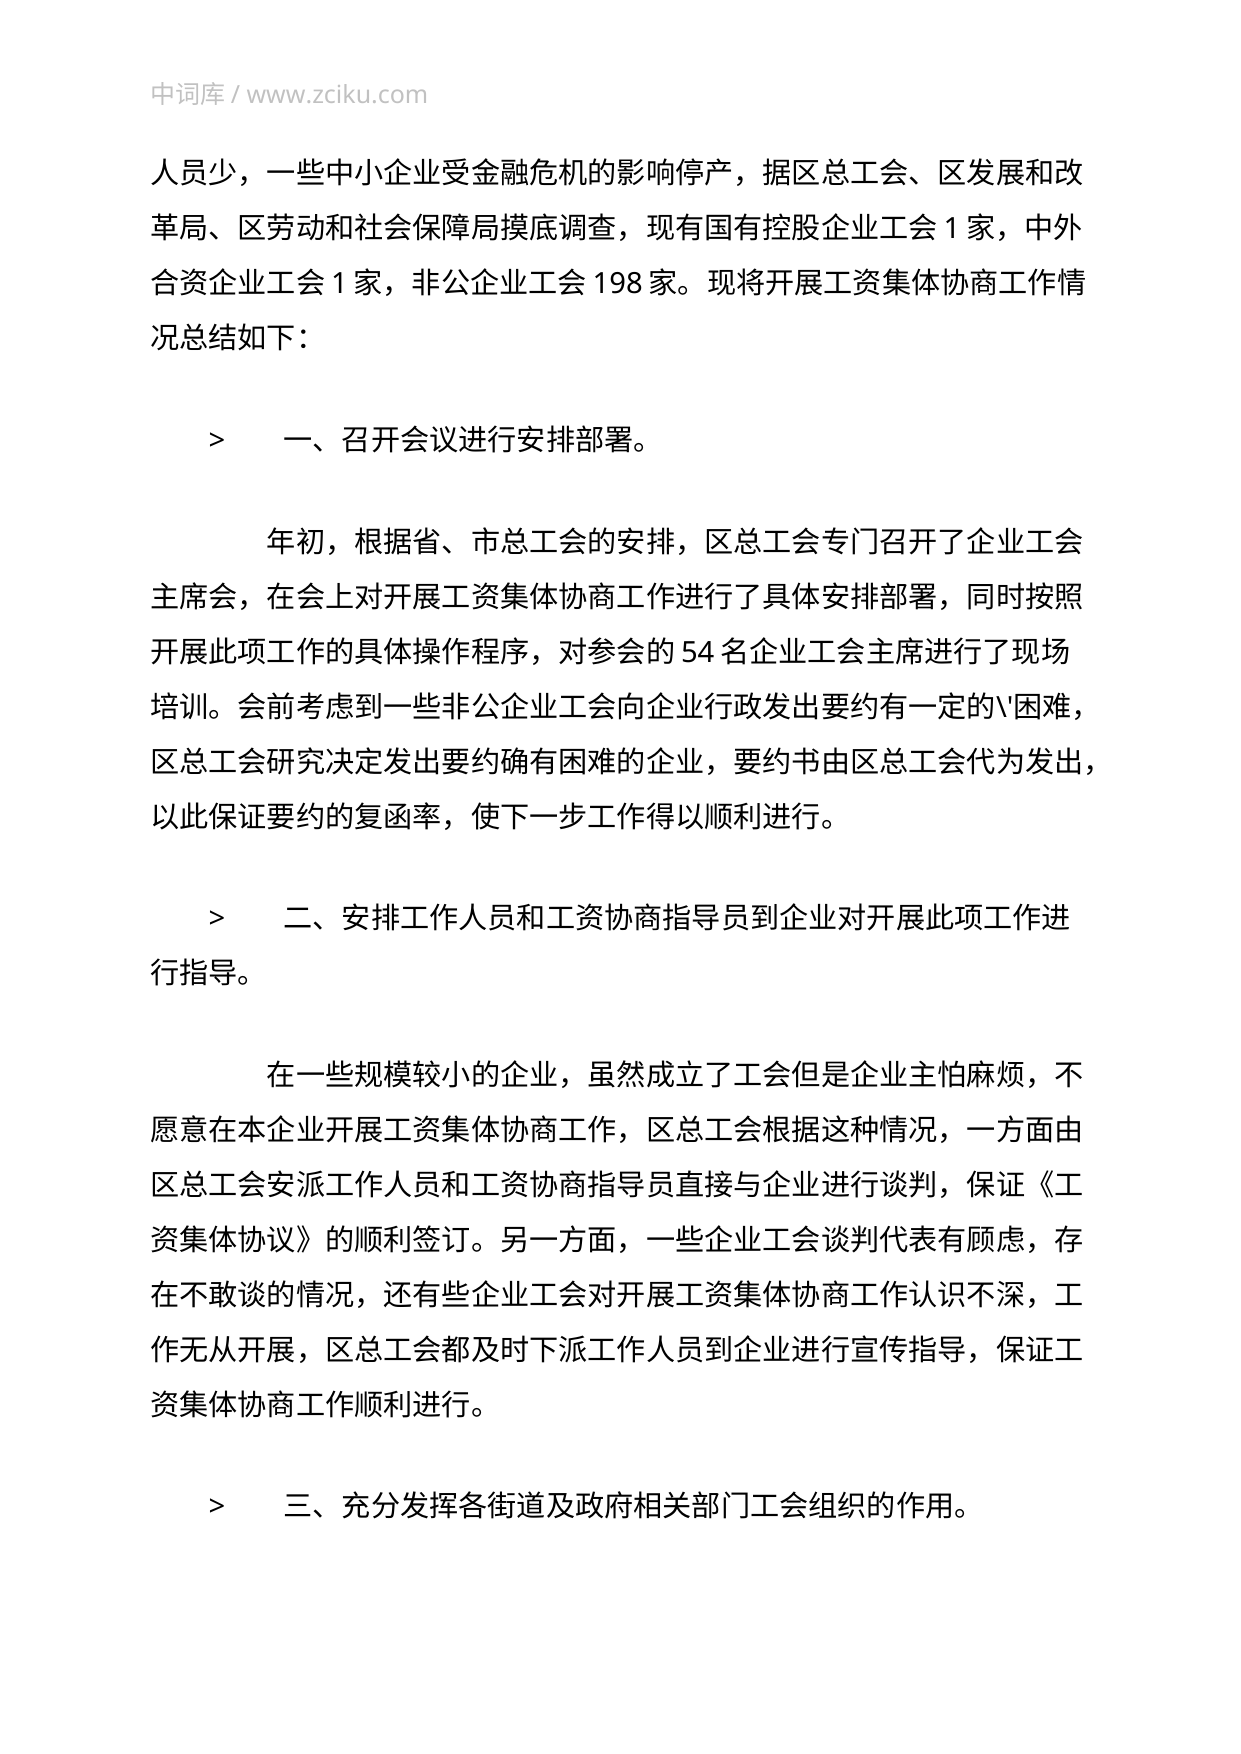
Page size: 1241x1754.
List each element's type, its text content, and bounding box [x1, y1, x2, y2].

text 年初，根据省、市总工会的安排，区总工会专门召开了企业工会主席会，在会上对开展工资集体协商工作进行了具体安排部署，同时按照开展此项工作的具体操作程序，对参会的54名企业工会主席进行了现场培训。会前考虑到一些非公企业工会向企业行政发出要约有一定的\'困难，区总工会研究决定发出要约确有困难的企业，要约书由区总工会代为发出，以此保证要约的复函率，使下一步工作得以顺利进行。 [150, 519, 1090, 836]
text > 三、充分发挥各街道及政府相关部门工会组织的作用。 [150, 1483, 1090, 1525]
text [150, 150, 1090, 357]
text > 一、召开会议进行安排部署。 [150, 417, 1090, 459]
text 在一些规模较小的企业，虽然成立了工会但是企业主怕麻烦，不愿意在本企业开展工资集体协商工作，区总工会根据这种情况，一方面由区总工会安派工作人员和工资协商指导员直接与企业进行谈判，保证《工资集体协议》的顺利签订。另一方面，一些企业工会谈判代表有顾虑，存在不敢谈的情况，还有些企业工会对开展工资集体协商工作认识不深，工作无从开展，区总工会都及时下派工作人员到企业进行宣传指导，保证工资集体协商工作顺利进行。 [150, 1052, 1090, 1423]
text > 二、安排工作人员和工资协商指导员到企业对开展此项工作进行指导。 [150, 895, 1090, 992]
